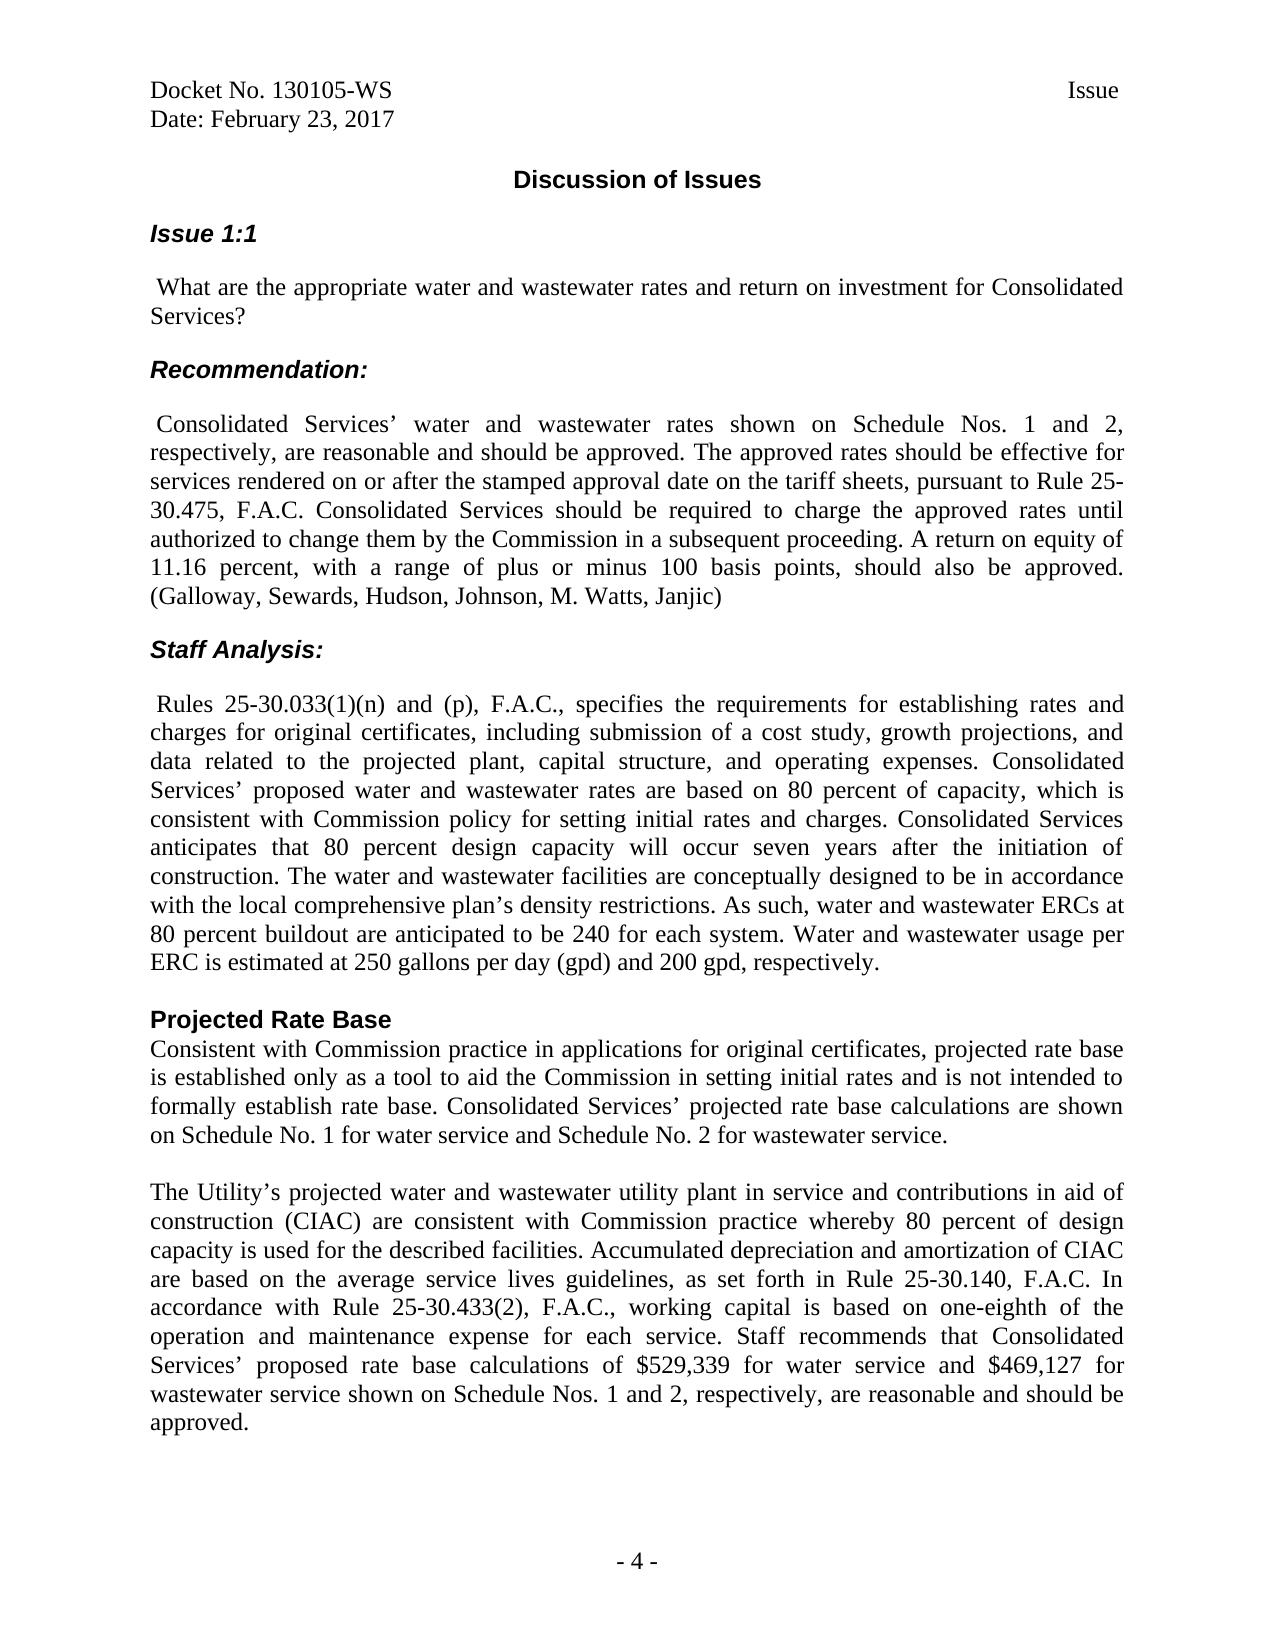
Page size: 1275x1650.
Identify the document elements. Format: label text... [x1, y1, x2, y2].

text The Utility’s projected water and wastewater utility plant in service and contributions in aid of construction (CIAC) are consistent with Commission practice whereby 80 percent of design capacity is used for the described facilities. Accumulated depreciation and amortization of CIAC are based on the average service lives guidelines, as set forth in Rule 25-30.140, F.A.C. In accordance with Rule 25-30.433(2), F.A.C., working capital is based on one-eighth of the operation and maintenance expense for each service. Staff recommends that Consolidated Services’ proposed rate base calculations of $529,339 for water service and $469,127 for wastewater service shown on Schedule Nos. 1 and 2, respectively, are reasonable and should be approved. [150, 1177, 1125, 1436]
text Rules 25-30.033(1)(n) and (p), F.A.C., specifies the requirements for establishing rates and charges for original certificates, including submission of a cost study, growth projections, and data related to the projected plant, capital structure, and operating expenses. Consolidated Services’ proposed water and wastewater rates are based on 80 percent of capacity, which is consistent with Commission policy for setting initial rates and charges. Consolidated Services anticipates that 80 percent design capacity will occur seven years after the initiation of construction. The water and wastewater facilities are conceptually designed to be in accordance with the local comprehensive plan’s density restrictions. As such, water and wastewater ERCs at 80 percent buildout are anticipated to be 240 for each system. Water and wastewater usage per ERC is estimated at 250 gallons per day (gpd) and 200 gpd, respectively. [150, 689, 1125, 976]
text Consistent with Commission practice in applications for original certificates, projected rate base is established only as a tool to aid the Commission in setting initial rates and is not intended to formally establish rate base. Consolidated Services’ projected rate base calculations are shown on Schedule No. 1 for water service and Schedule No. 2 for wastewater service. [150, 1034, 1125, 1149]
text What are the appropriate water and wastewater rates and return on investment for Consolidated Services? [150, 272, 1125, 330]
subtitle Staff Analysis: [150, 635, 1125, 664]
text Consolidated Services’ water and wastewater rates shown on Schedule Nos. 1 and 2, respectively, are reasonable and should be approved. The approved rates should be effective for services rendered on or after the stamped approval date on the tariff sheets, pursuant to Rule 25-30.475, F.A.C. Consolidated Services should be required to charge the approved rates until authorized to change them by the Commission in a subsequent proceeding. A return on equity of 11.16 percent, with a range of plus or minus 100 basis points, should also be approved. (Galloway, Sewards, Hudson, Johnson, M. Watts, Janjic) [150, 409, 1125, 610]
subtitle Recommendation: [150, 355, 1125, 384]
subtitle Discussion of Issues [150, 165, 1125, 194]
text Projected Rate Base [150, 1005, 1125, 1034]
subtitle Issue 1: [150, 219, 1125, 247]
